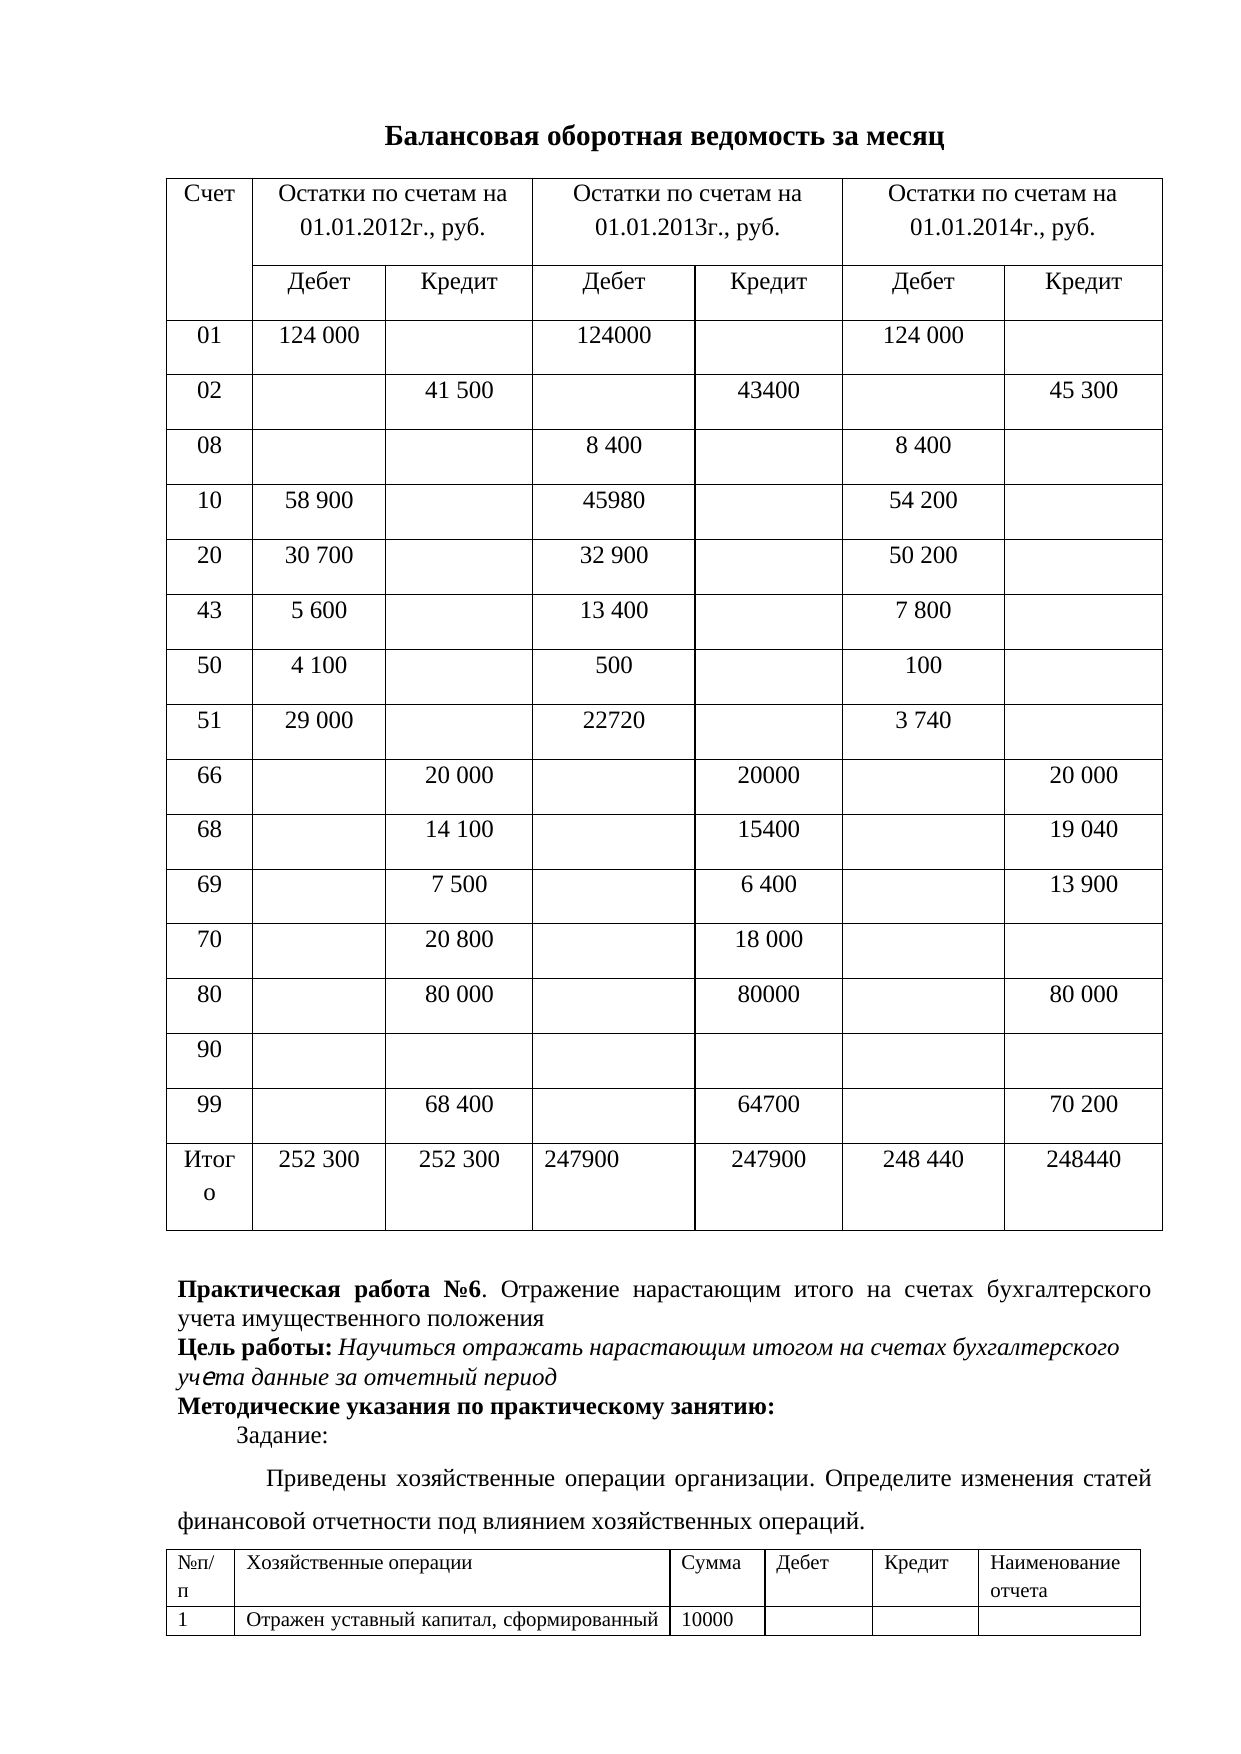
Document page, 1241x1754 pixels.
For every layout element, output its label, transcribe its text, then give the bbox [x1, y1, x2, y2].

table_cell 7 500 [386, 870, 532, 923]
text Приведены хозяйственные операции организации. Определите изменения статей финансовой отчетности под влиянием хозяйственных операций. [177, 1463, 1152, 1535]
table_cell [843, 979, 1004, 1033]
table_cell 43400 [696, 375, 842, 429]
table_cell 124 000 [843, 321, 1004, 374]
table_cell [843, 375, 1004, 429]
table_cell 1 [167, 1607, 234, 1635]
table_cell [386, 321, 532, 374]
table_header Остатки по счетам на 01.01.2014г., руб. [843, 179, 1162, 265]
table_cell [873, 1607, 978, 1635]
table_cell [386, 430, 532, 484]
table_cell Кредит [1005, 266, 1162, 319]
table_cell [843, 870, 1004, 923]
table_cell 29 000 [253, 705, 385, 759]
text Балансовая оборотная ведомость за месяц [177, 118, 1152, 152]
table_cell [253, 760, 385, 813]
table_cell 19 040 [1005, 815, 1162, 868]
table_cell 58 900 [253, 485, 385, 539]
table_cell 14 100 [386, 815, 532, 868]
table_cell [843, 760, 1004, 813]
table_cell 45 300 [1005, 375, 1162, 429]
table_cell Кредит [696, 266, 842, 319]
table_cell [386, 485, 532, 539]
table_cell [253, 870, 385, 923]
table_cell [1005, 540, 1162, 594]
table_cell Дебет [533, 266, 694, 319]
table_cell 10 [167, 485, 252, 539]
table_cell [386, 705, 532, 759]
table_cell 5 600 [253, 595, 385, 649]
table_cell 68 [167, 815, 252, 868]
table_cell [696, 650, 842, 704]
table_cell [533, 1089, 694, 1143]
table_cell [533, 760, 694, 813]
table_cell 247900 [696, 1144, 842, 1230]
table_cell 252 300 [386, 1144, 532, 1230]
table_cell Кредит [386, 266, 532, 319]
table_cell Дебет [253, 266, 385, 319]
table_cell [386, 540, 532, 594]
table_cell 248440 [1005, 1144, 1162, 1230]
table_cell 20 [167, 540, 252, 594]
table_header Остатки по счетам на 01.01.2013г., руб. [533, 179, 842, 265]
text Цель работы: Научиться отражать нарастающим итогом на счетах бухгалтерского учета данные за отчетный период [177, 1332, 1152, 1391]
table_cell 70 [167, 924, 252, 978]
table_cell 43 [167, 595, 252, 649]
table_cell [253, 375, 385, 429]
table_cell [1005, 595, 1162, 649]
table_cell [843, 815, 1004, 868]
table_cell 500 [533, 650, 694, 704]
table_cell 66 [167, 760, 252, 813]
table_cell 80 000 [1005, 979, 1162, 1033]
table_cell 01 [167, 321, 252, 374]
table_cell [386, 1034, 532, 1088]
table_cell 4 100 [253, 650, 385, 704]
table_cell 248 440 [843, 1144, 1004, 1230]
table_cell [1005, 321, 1162, 374]
table_cell Итого [167, 1144, 252, 1230]
table_cell [253, 430, 385, 484]
table_header Сумма [671, 1550, 764, 1606]
table_cell 70 200 [1005, 1089, 1162, 1143]
table_cell [766, 1607, 872, 1635]
table_cell [696, 705, 842, 759]
table_cell 50 [167, 650, 252, 704]
table_cell 100 [843, 650, 1004, 704]
table_cell 124000 [533, 321, 694, 374]
table_cell 252 300 [253, 1144, 385, 1230]
table_cell 64700 [696, 1089, 842, 1143]
table_cell 90 [167, 1034, 252, 1088]
table_cell 80 000 [386, 979, 532, 1033]
table_cell 13 900 [1005, 870, 1162, 923]
text Практическая работа №6. Отражение нарастающим итого на счетах бухгалтерского учета имущественного положения [177, 1274, 1152, 1332]
table_header Хозяйственные операции [235, 1550, 669, 1606]
table_cell 3 740 [843, 705, 1004, 759]
table_cell [253, 1034, 385, 1088]
table_cell [979, 1607, 1140, 1635]
table_cell 51 [167, 705, 252, 759]
table_cell 32 900 [533, 540, 694, 594]
table_cell Дебет [843, 266, 1004, 319]
table_cell 68 400 [386, 1089, 532, 1143]
table_cell [253, 979, 385, 1033]
table_cell [1005, 924, 1162, 978]
table_cell 18 000 [696, 924, 842, 978]
text Методические указания по практическому занятию: [177, 1391, 1152, 1420]
table_cell [1005, 705, 1162, 759]
table_cell 41 500 [386, 375, 532, 429]
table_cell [235, 1607, 669, 1635]
table_cell [533, 870, 694, 923]
table_cell [386, 595, 532, 649]
table_cell [253, 924, 385, 978]
text Задание: [177, 1420, 1152, 1448]
table_cell [1005, 485, 1162, 539]
table_cell [843, 924, 1004, 978]
table_cell [696, 430, 842, 484]
table_cell 45980 [533, 485, 694, 539]
table_cell [1005, 1034, 1162, 1088]
table_cell 30 700 [253, 540, 385, 594]
table_cell 20 000 [386, 760, 532, 813]
table_cell 22720 [533, 705, 694, 759]
table_cell [843, 1034, 1004, 1088]
table_cell 69 [167, 870, 252, 923]
table_cell 20000 [696, 760, 842, 813]
table_cell 124 000 [253, 321, 385, 374]
table_cell 50 200 [843, 540, 1004, 594]
table_cell 20 000 [1005, 760, 1162, 813]
table_cell 80000 [696, 979, 842, 1033]
table_cell 02 [167, 375, 252, 429]
table_header Кредит [873, 1550, 978, 1606]
table_cell 20 800 [386, 924, 532, 978]
table_cell 247900 [533, 1144, 694, 1230]
table_header Наименование отчета [979, 1550, 1140, 1606]
table_cell [1005, 430, 1162, 484]
table_cell [533, 815, 694, 868]
table_header Счет [167, 179, 252, 319]
table_cell 80 [167, 979, 252, 1033]
table_cell [696, 1034, 842, 1088]
table_cell [253, 1089, 385, 1143]
table_cell [533, 924, 694, 978]
table_cell 08 [167, 430, 252, 484]
table_cell 99 [167, 1089, 252, 1143]
table_header Остатки по счетам на 01.01.2012г., руб. [253, 179, 532, 265]
table_cell [696, 595, 842, 649]
table_header №п/п [167, 1550, 234, 1606]
table_cell [696, 540, 842, 594]
table_cell 7 800 [843, 595, 1004, 649]
table_cell 54 200 [843, 485, 1004, 539]
table_cell 8 400 [533, 430, 694, 484]
table_cell [843, 1089, 1004, 1143]
table_cell [386, 650, 532, 704]
table_cell 15400 [696, 815, 842, 868]
table_cell [533, 1034, 694, 1088]
table_header Дебет [766, 1550, 872, 1606]
table_cell [533, 979, 694, 1033]
table_cell 6 400 [696, 870, 842, 923]
table_cell [533, 375, 694, 429]
table_cell 10000 [671, 1607, 764, 1635]
table_cell [696, 485, 842, 539]
table_cell [696, 321, 842, 374]
table_cell 8 400 [843, 430, 1004, 484]
table_cell [1005, 650, 1162, 704]
table_cell [253, 815, 385, 868]
table_cell 13 400 [533, 595, 694, 649]
